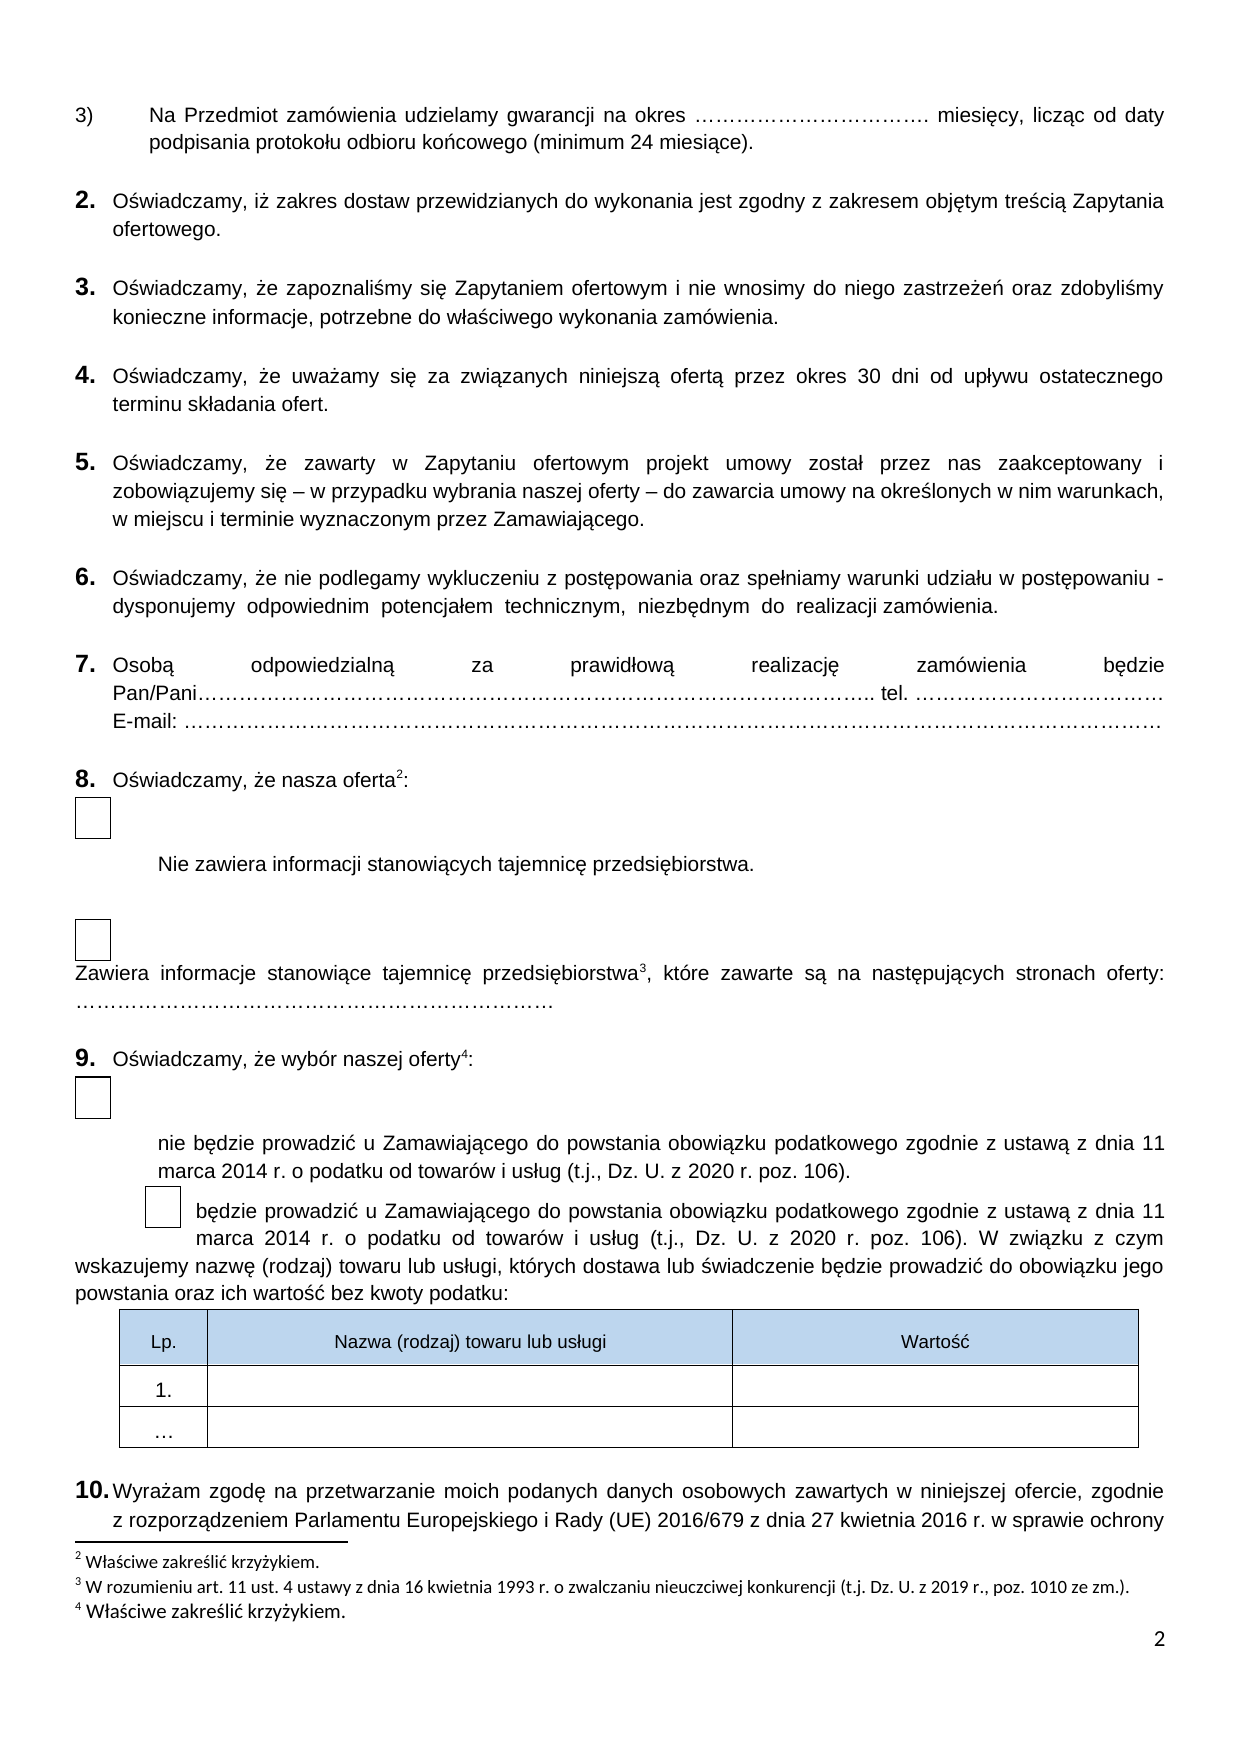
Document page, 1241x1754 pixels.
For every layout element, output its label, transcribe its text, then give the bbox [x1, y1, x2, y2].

table_header Wartość [733, 1310, 1138, 1364]
table_cell [733, 1366, 1138, 1406]
table_cell [733, 1407, 1138, 1447]
table_header [76, 920, 110, 960]
list Oświadczamy, iż zakres dostaw przewidzianych do wykonania jest zgodny z zakresem objętym treścią Zapytania ofertowego. [75, 185, 1165, 241]
list nie będzie prowadzić u Zamawiającego do powstania obowiązku podatkowego zgodnie z ustawą z dnia 11 marca 2014 r. o podatku od towarów i usług (t.j., Dz. U. z 2020 r. poz. 106). [158, 1131, 1165, 1182]
text Zawiera informacje stanowiące tajemnicę przedsiębiorstwa, które zawarte są na następujących stronach oferty:…………………………………………………………… [75, 961, 1165, 1012]
list Oświadczamy, że zawarty w Zapytaniu ofertowym projekt umowy został przez nas zaakceptowany i zobowiązujemy się – w przypadku wybrania naszej oferty – do zawarcia umowy na określonych w nim warunkach, w miejscu i terminie wyznaczonym przez Zamawiającego. [75, 447, 1165, 531]
list Oświadczamy, że nie podlegamy wykluczeniu z postępowania oraz spełniamy warunki udziału w postępowaniu - dysponujemy odpowiednim potencjałem technicznym, niezbędnym do realizacji zamówienia. [75, 562, 1165, 618]
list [75, 1475, 1165, 1531]
table_header [76, 1078, 110, 1117]
text E-mail: …………………………………………………………………………………………………………………………… [112, 709, 1165, 733]
table_cell [208, 1366, 732, 1406]
list Oświadczamy, że zapoznaliśmy się Zapytaniem ofertowym i nie wnosimy do niego zastrzeżeń oraz zdobyliśmy konieczne informacje, potrzebne do właściwego wykonania zamówienia. [75, 272, 1165, 328]
table_cell … [120, 1407, 207, 1447]
list Oświadczamy, że wybór naszej oferty: [75, 1043, 1165, 1072]
list Oświadczamy, że nasza oferta: [75, 764, 1165, 792]
table_header Nazwa (rodzaj) towaru lub usługi [208, 1310, 732, 1364]
list Na Przedmiot zamówienia udzielamy gwarancji na okres ……………………………. miesięcy, licząc od daty podpisania protokołu odbioru końcowego (minimum 24 miesiące). [75, 102, 1165, 154]
text Nie zawiera informacji stanowiących tajemnicę przedsiębiorstwa. [158, 851, 1165, 875]
table_cell [208, 1407, 732, 1447]
table_header Lp. [120, 1310, 207, 1364]
table_header [146, 1187, 180, 1227]
table_cell 1. [120, 1366, 207, 1406]
list Oświadczamy, że uważamy się za związanych niniejszą ofertą przez okres 30 dni od upływu ostatecznego terminu składania ofert. [75, 359, 1165, 416]
table_header [76, 798, 110, 838]
list Osobą odpowiedzialną za prawidłową realizację zamówienia będzie Pan/Pani…………………………………………………………………………………….. tel. ……………………………… [75, 649, 1165, 705]
list będzie prowadzić u Zamawiającego do powstania obowiązku podatkowego zgodnie z ustawą z dnia 11 marca 2014 r. o podatku od towarów i usług (t.j., Dz. U. z 2020 r. poz. 106). W związku z czym wskazujemy nazwę (rodzaj) towaru lub usługi, których dostawa lub świadczenie będzie prowadzić do obowiązku jego powstania oraz ich wartość bez kwoty podatku: [75, 1198, 1165, 1305]
